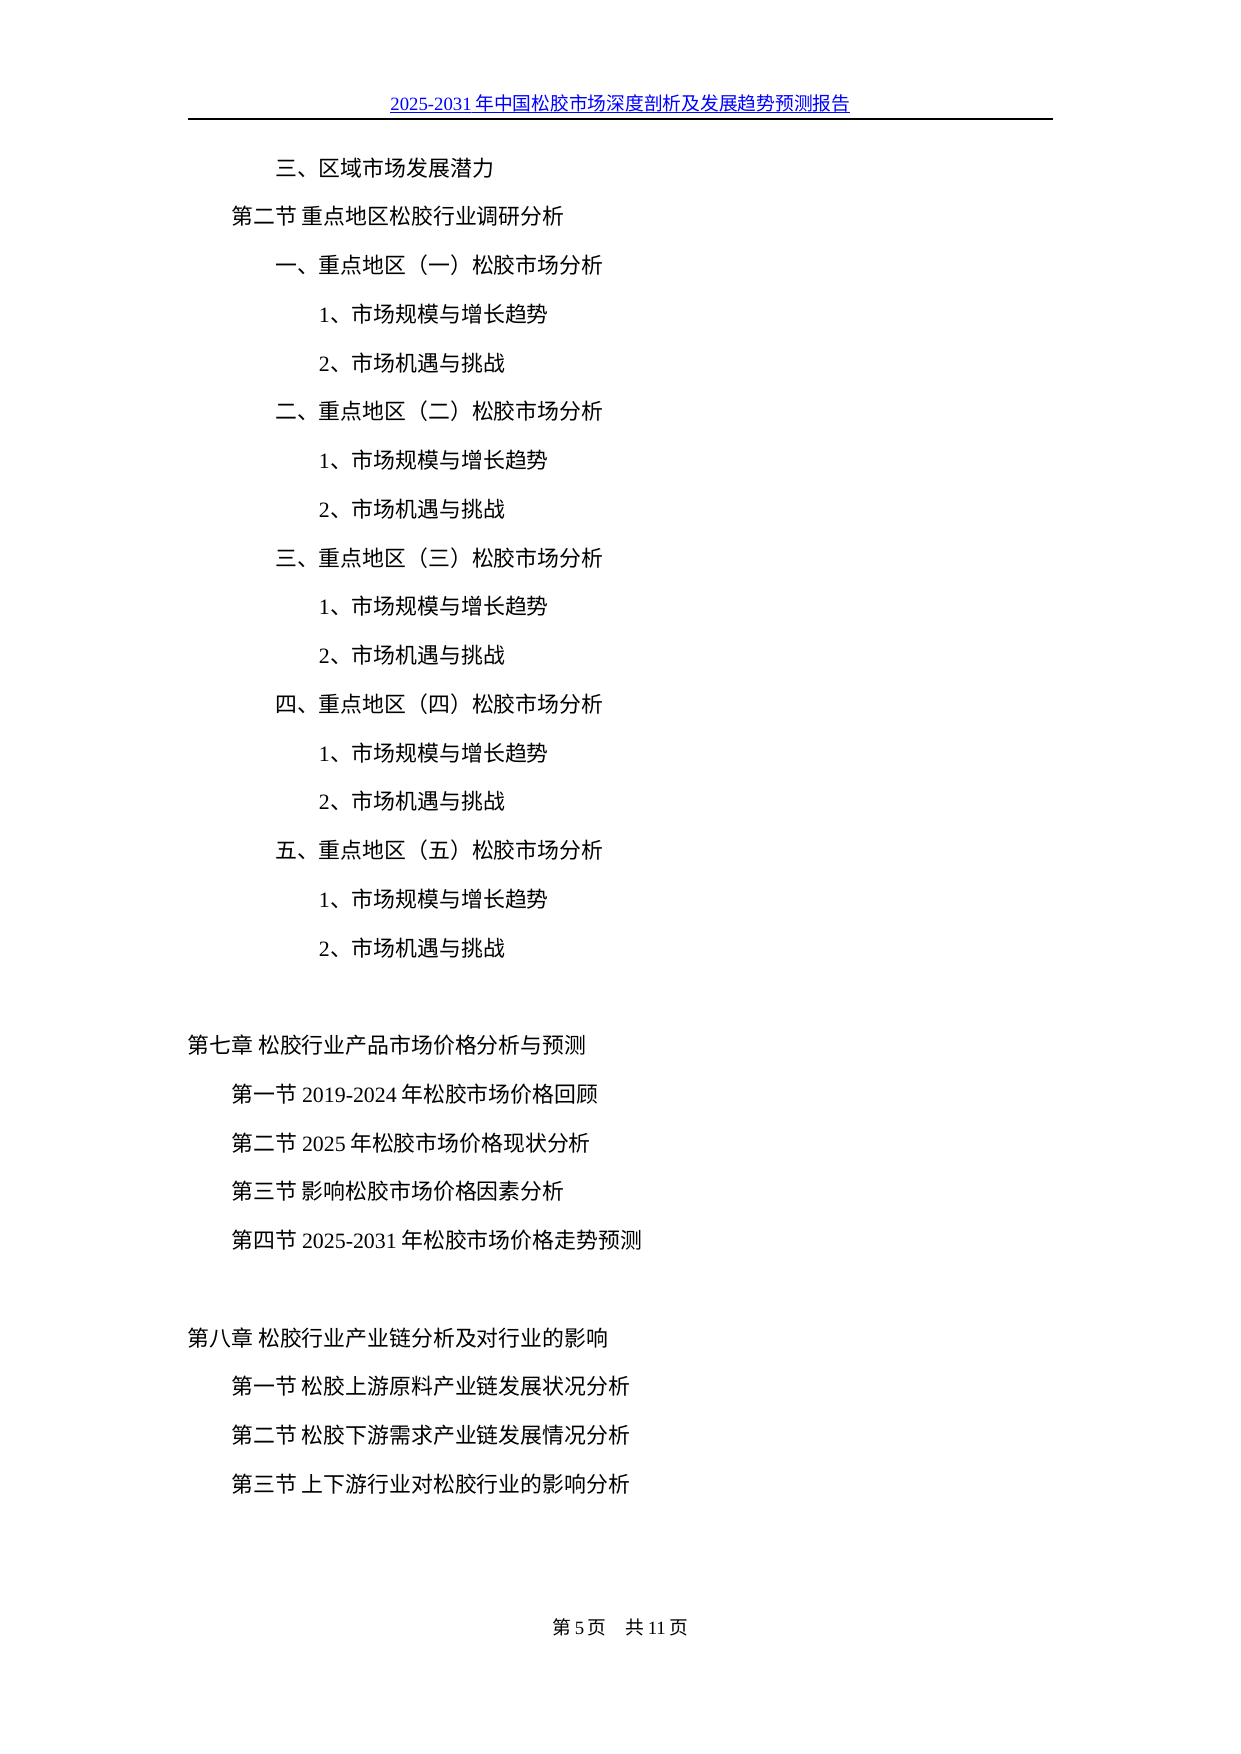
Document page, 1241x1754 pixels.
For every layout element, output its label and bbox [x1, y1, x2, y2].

text [187, 150, 1053, 1499]
